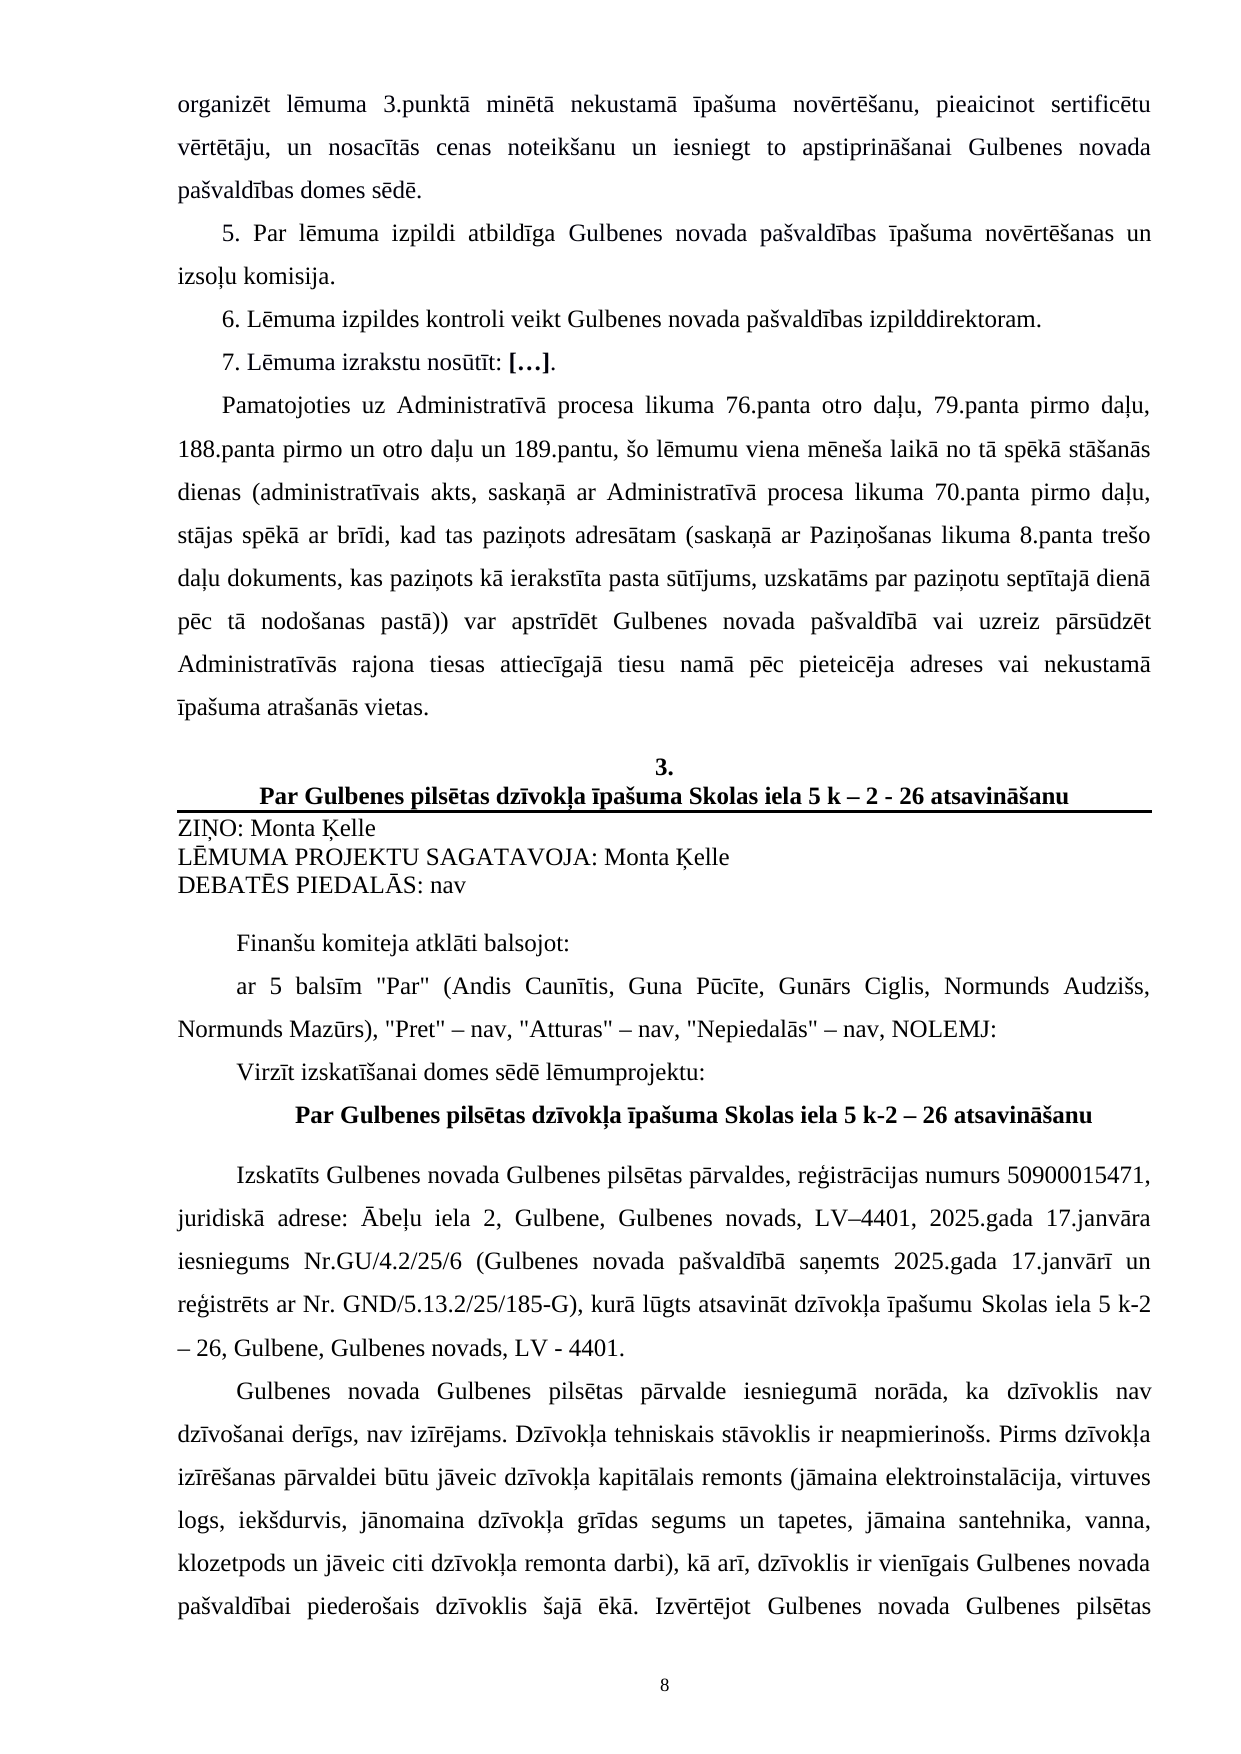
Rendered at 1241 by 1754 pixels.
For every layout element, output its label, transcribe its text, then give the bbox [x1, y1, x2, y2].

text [177, 89, 1152, 204]
text LĒMUMA PROJEKTU SAGATAVOJA: Monta Ķelle [177, 842, 1152, 870]
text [177, 1376, 1152, 1620]
text 5. Par lēmuma izpildi atbildīga Gulbenes novada pašvaldības īpašuma novērtēšanas un izsoļu komisija. [177, 218, 1152, 290]
text ar 5 balsīm "Par" (Andis Caunītis, Guna Pūcīte, Gunārs Ciglis, Normunds Audzišs, Normunds Mazūrs), "Pret" – nav, "Atturas" – nav, "Nepiedalās" – nav, NOLEMJ: [177, 971, 1152, 1043]
text Virzīt izskatīšanai domes sēdē lēmumprojektu: [177, 1057, 1152, 1086]
text Par Gulbenes pilsētas dzīvokļa īpašuma Skolas iela 5 k – 2 - 26 atsavināšanu [177, 781, 1152, 810]
text Finanšu komiteja atklāti balsojot: [177, 928, 1152, 957]
text 6. Lēmuma izpildes kontroli veikt Gulbenes novada pašvaldības izpilddirektoram. [177, 304, 1152, 333]
text Par Gulbenes pilsētas dzīvokļa īpašuma Skolas iela 5 k-2 – 26 atsavināšanu [177, 1100, 1152, 1129]
text ZIŅO: Monta Ķelle [177, 813, 1152, 842]
text 7. Lēmuma izrakstu nosūtīt: […]. [177, 347, 1152, 376]
text Izskatīts Gulbenes novada Gulbenes pilsētas pārvaldes, reģistrācijas numurs 50900015471, juridiskā adrese: Ābeļu iela 2, Gulbene, Gulbenes novads, LV–4401, 2025.gada 17.janvāra iesniegums Nr.GU/4.2/25/6 (Gulbenes novada pašvaldībā saņemts 2025.gada 17.janvārī un reģistrēts ar Nr. GND/5.13.2/25/185-G), kurā lūgts atsavināt dzīvokļa īpašumu Skolas iela 5 k-2 – 26, Gulbene, Gulbenes novads, LV - 4401. [177, 1160, 1152, 1361]
text DEBATĒS PIEDALĀS: nav [177, 870, 1152, 899]
text Pamatojoties uz Administratīvā procesa likuma 76.panta otro daļu, 79.panta pirmo daļu, 188.panta pirmo un otro daļu un 189.pantu, šo lēmumu viena mēneša laikā no tā spēkā stāšanās dienas (administratīvais akts, saskaņā ar Administratīvā procesa likuma 70.panta pirmo daļu, stājas spēkā ar brīdi, kad tas paziņots adresātam (saskaņā ar Paziņošanas likuma 8.panta trešo daļu dokuments, kas paziņots kā ierakstīta pasta sūtījums, uzskatāms par paziņotu septītajā dienā pēc tā nodošanas pastā)) var apstrīdēt Gulbenes novada pašvaldībā vai uzreiz pārsūdzēt Administratīvās rajona tiesas attiecīgajā tiesu namā pēc pieteicēja adreses vai nekustamā īpašuma atrašanās vietas. [177, 391, 1152, 721]
text 3. [177, 752, 1152, 781]
